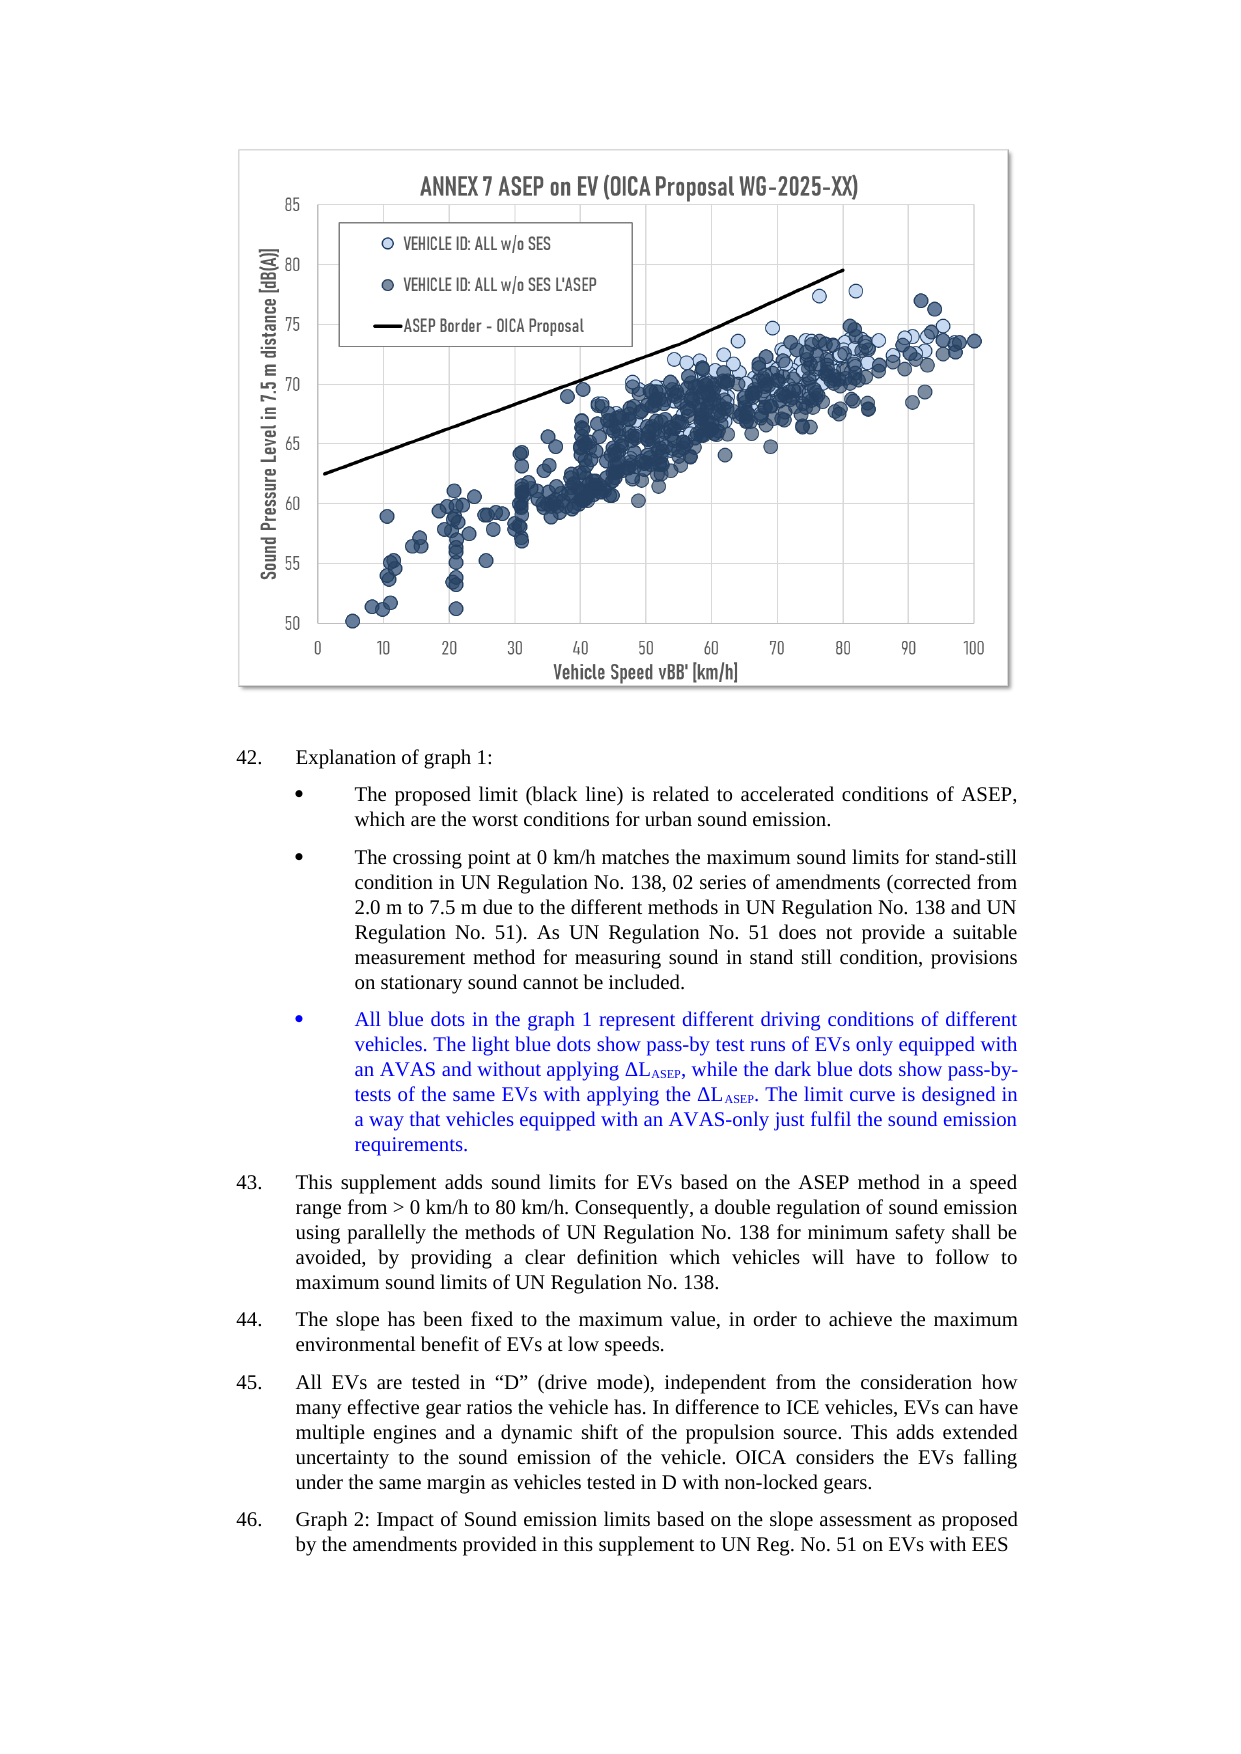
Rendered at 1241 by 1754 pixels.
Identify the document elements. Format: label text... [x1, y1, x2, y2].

list The slope has been fixed to the maximum value, in order to achieve the maximum environmental benefit of EVs at low speeds. [236, 1306, 1019, 1356]
list The crossing point at 0 km/h matches the maximum sound limits for stand-still condition in UN Regulation No. 138, 02 series of amendments (corrected from 2.0 m to 7.5 m due to the different methods in UN Regulation No. 138 and UN Regulation No. 51). As UN Regulation No. 51 does not provide a suitable measurement method for measuring sound in stand still condition, provisions on stationary sound cannot be included. [295, 844, 1019, 994]
list All blue dots in the graph 1 represent different driving conditions of different vehicles. The light blue dots show pass-by test runs of EVs only equipped with an AVAS and without applying ΔLASEP, while the dark blue dots show pass-by-tests of the same EVs with applying the ΔLASEP. The limit curve is designed in a way that vehicles equipped with an AVAS-only just fulfil the sound emission requirements. [295, 1006, 1019, 1156]
list This supplement adds sound limits for EVs based on the ASEP method in a speed range from > 0 km/h to 80 km/h. Consequently, a double regulation of sound emission using parallelly the methods of UN Regulation No. 138 for minimum safety shall be avoided, by providing a clear definition which vehicles will have to follow to maximum sound limits of UN Regulation No. 138. [236, 1169, 1019, 1294]
list Graph 2: Impact of Sound emission limits based on the slope assessment as proposed by the amendments provided in this supplement to UN Reg. No. 51 on EVs with EES [236, 1506, 1019, 1556]
list All EVs are tested in “D” (drive mode), independent from the consideration how many effective gear ratios the vehicle has. In difference to ICE vehicles, EVs can have multiple engines and a dynamic shift of the propulsion source. This adds extended uncertainty to the sound emission of the vehicle. OICA considers the EVs falling under the same margin as vehicles tested in D with non-locked gears. [236, 1369, 1019, 1494]
list The proposed limit (black line) is related to accelerated conditions of ASEP, which are the worst conditions for urban sound emission. [295, 781, 1019, 831]
list Explanation of graph 1: [236, 744, 1019, 769]
picture [236, 147, 1016, 694]
